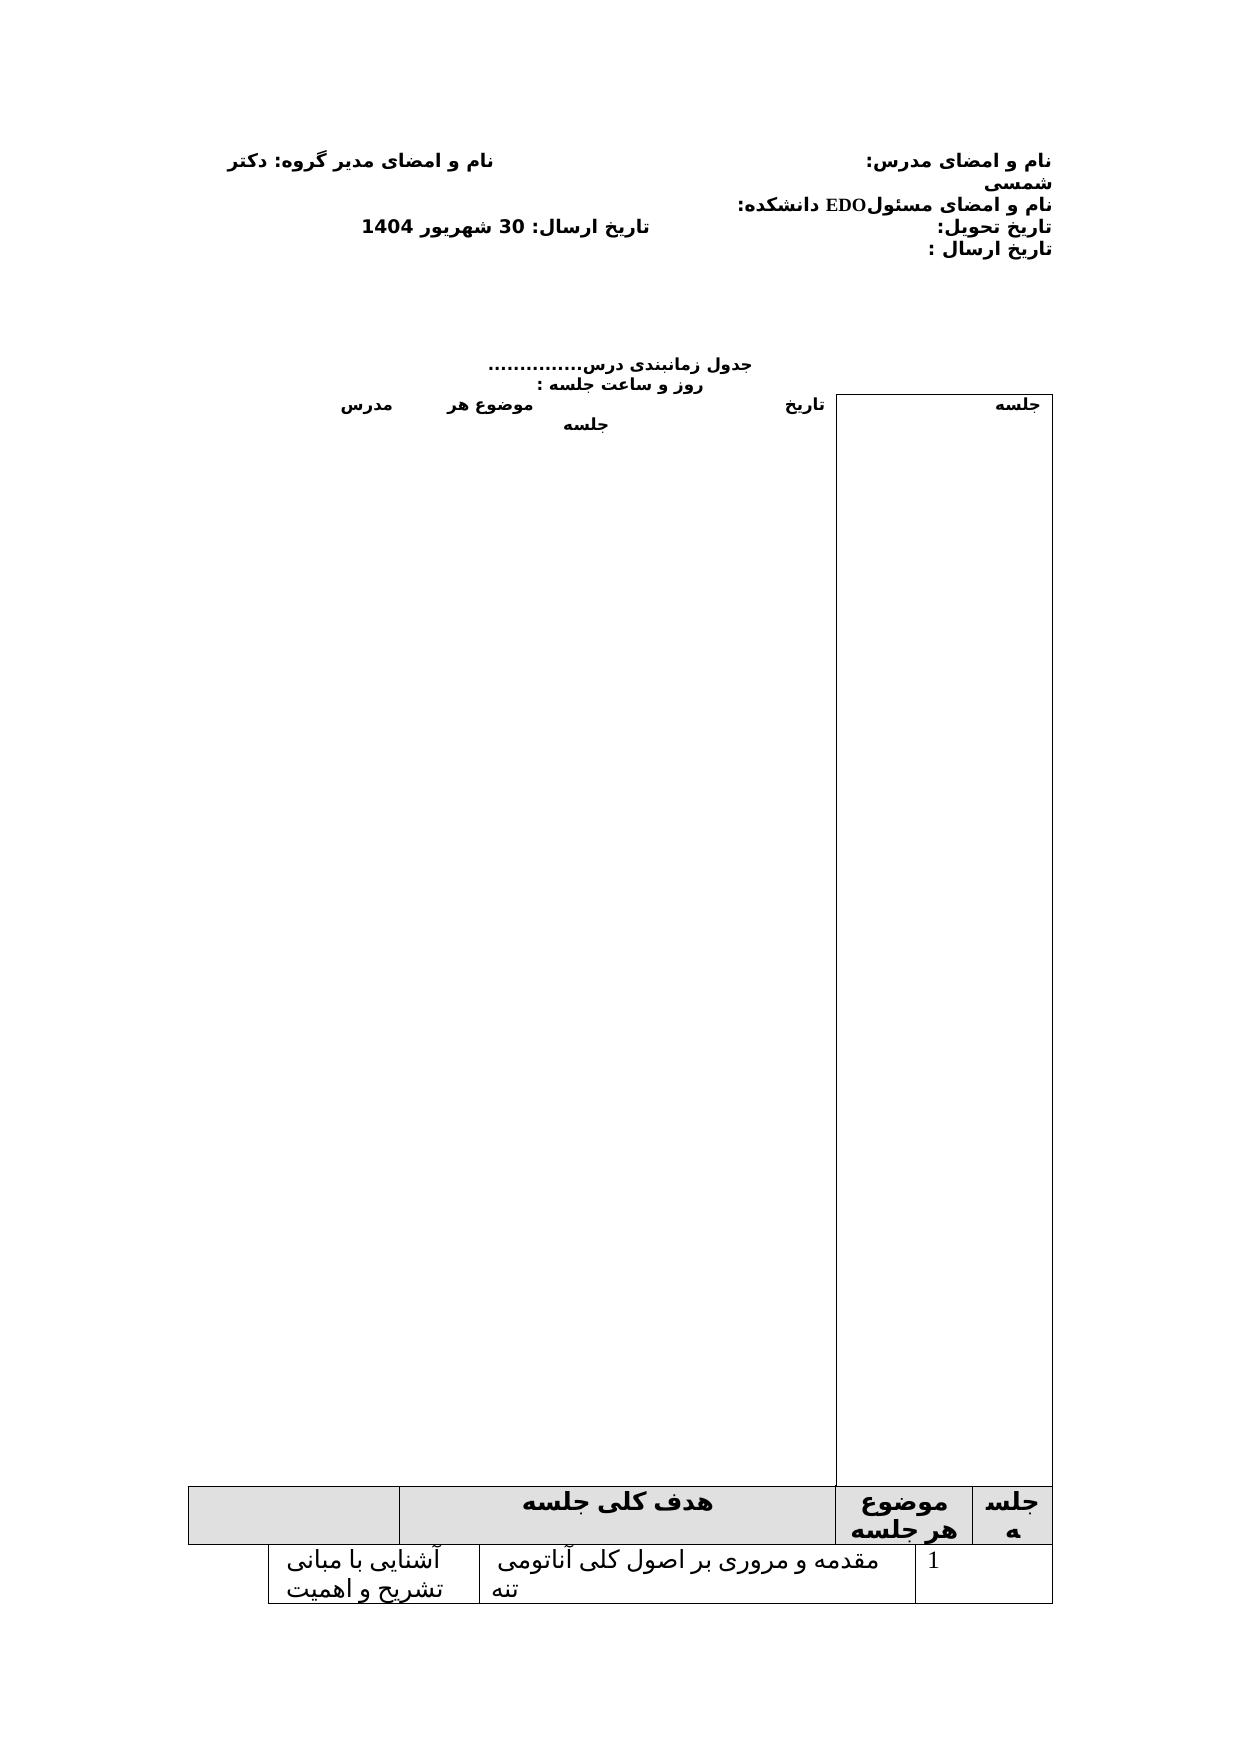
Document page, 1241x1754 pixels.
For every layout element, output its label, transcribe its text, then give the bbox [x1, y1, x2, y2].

table_cell جلسه [916, 1545, 1052, 1603]
table_header تاریخ [836, 1487, 972, 1544]
table_header موضوع هر جلسه [400, 1487, 835, 1544]
text جدول زمانبندی درس............... [187, 355, 1053, 375]
table_cell موضوع هر جلسه [480, 1545, 915, 1603]
table_header نام و امضای مدرس: نام و امضای مدیر گروه: دکتر شمسی نام و امضای مسئولEDO دانشکده: تاریخ تحویل: تاریخ ارسال: 30 شهریور 1404 تاریخ ارسال : [837, 395, 1052, 1486]
table_header جلسه [973, 1487, 1052, 1544]
table_header مدرس [189, 1487, 399, 1544]
table_cell هدف کلی جلسه [269, 1545, 479, 1603]
text روز و ساعت جلسه : [187, 375, 1053, 394]
